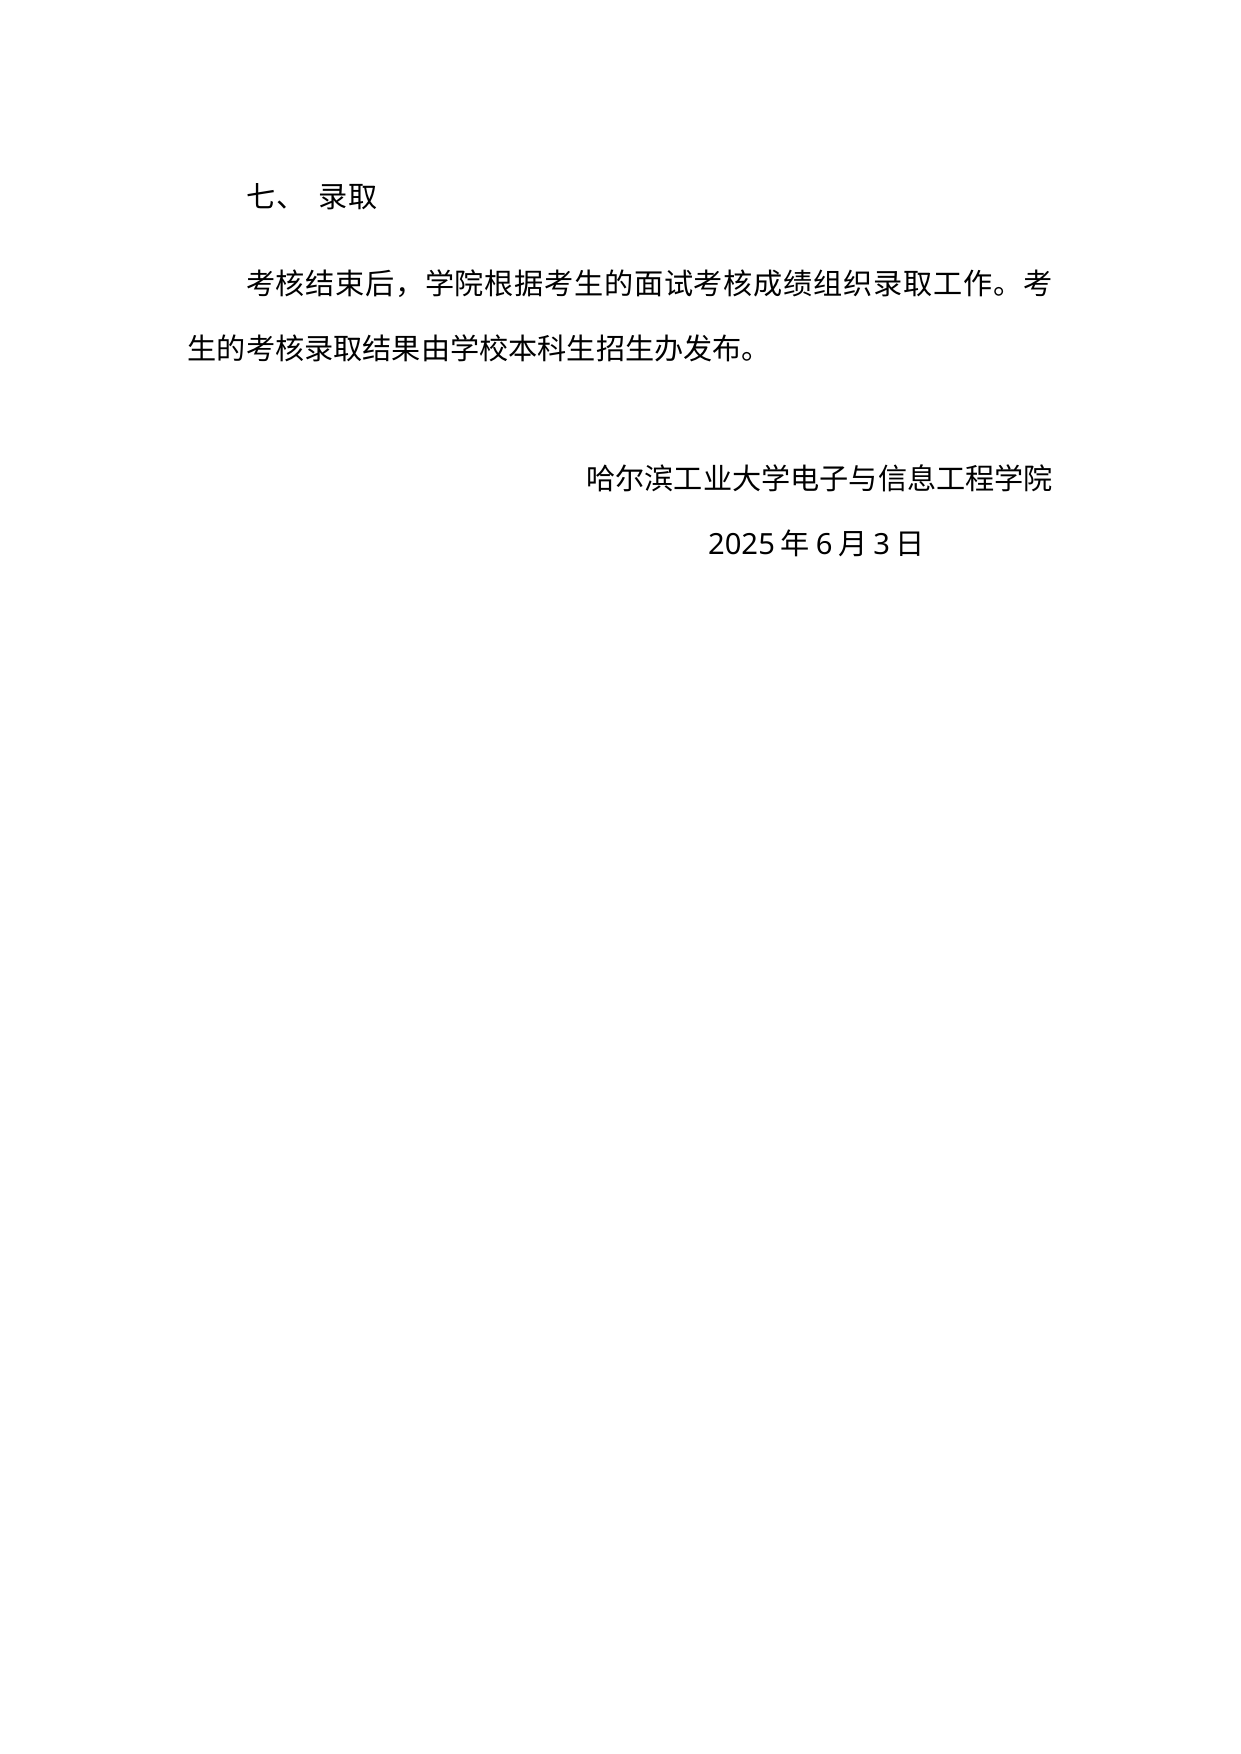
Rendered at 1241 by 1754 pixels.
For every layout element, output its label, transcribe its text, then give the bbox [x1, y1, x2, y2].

text 考核结束后，学院根据考生的面试考核成绩组织录取工作。考生的考核录取结果由学校本科生招生办发布。 [187, 249, 1053, 379]
text 哈尔滨工业大学电子与信息工程学院 [187, 444, 1053, 509]
text 2025年6月3日 [187, 509, 1053, 574]
list 录取 [187, 162, 1053, 227]
